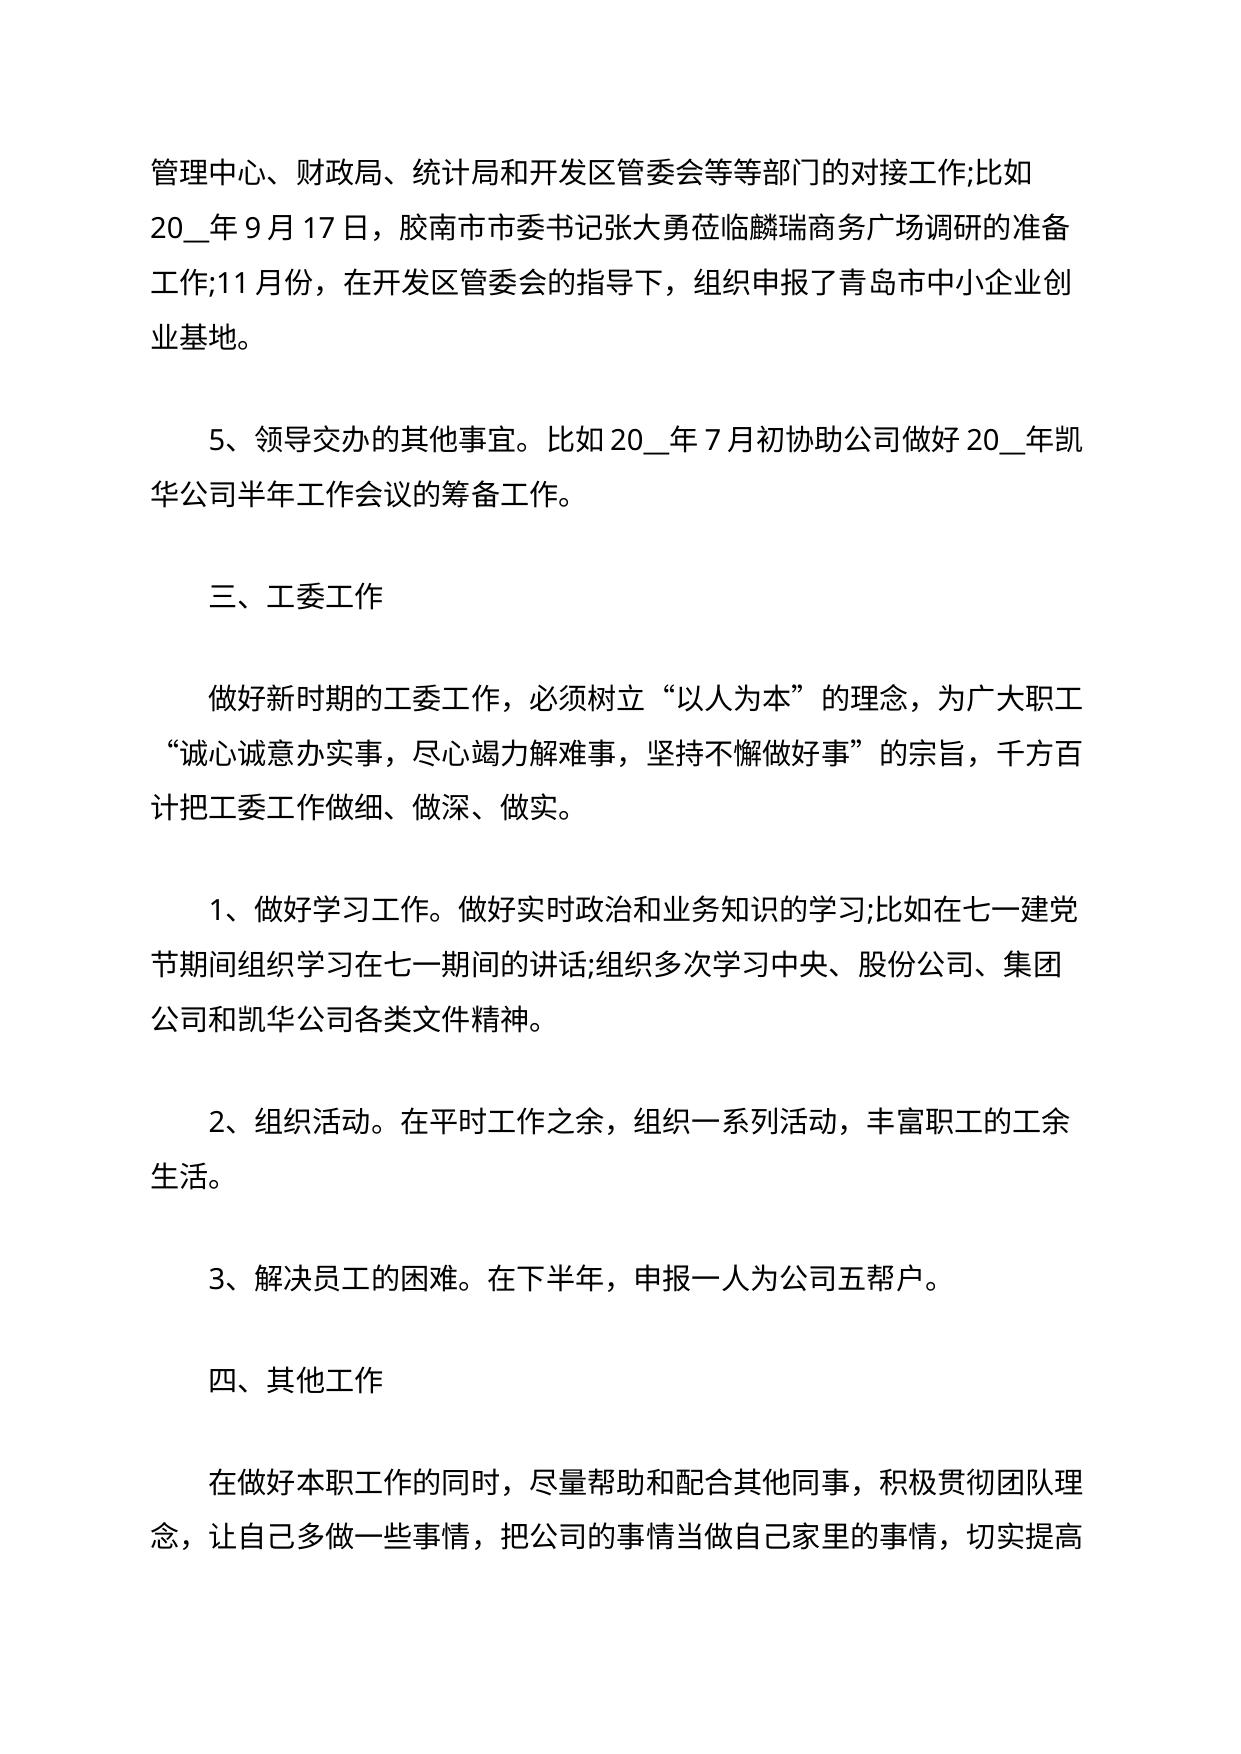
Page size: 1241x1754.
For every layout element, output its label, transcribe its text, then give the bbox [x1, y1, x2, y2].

text 四、其他工作 [150, 1357, 1090, 1400]
text 三、工委工作 [150, 573, 1090, 616]
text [150, 150, 1090, 357]
text 3、解决员工的困难。在下半年，申报一人为公司五帮户。 [150, 1255, 1090, 1298]
text 2、组织活动。在平时工作之余，组织一系列活动，丰富职工的工余生活。 [150, 1099, 1090, 1196]
text 1、做好学习工作。做好实时政治和业务知识的学习;比如在七一建党节期间组织学习在七一期间的讲话;组织多次学习中央、股份公司、集团公司和凯华公司各类文件精神。 [150, 887, 1090, 1039]
text 5、领导交办的其他事宜。比如20__年7月初协助公司做好20__年凯华公司半年工作会议的筹备工作。 [150, 417, 1090, 514]
text 做好新时期的工委工作，必须树立“以人为本”的理念，为广大职工“诚心诚意办实事，尽心竭力解难事，坚持不懈做好事”的宗旨，千方百计把工委工作做细、做深、做实。 [150, 675, 1090, 827]
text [150, 1459, 1090, 1556]
